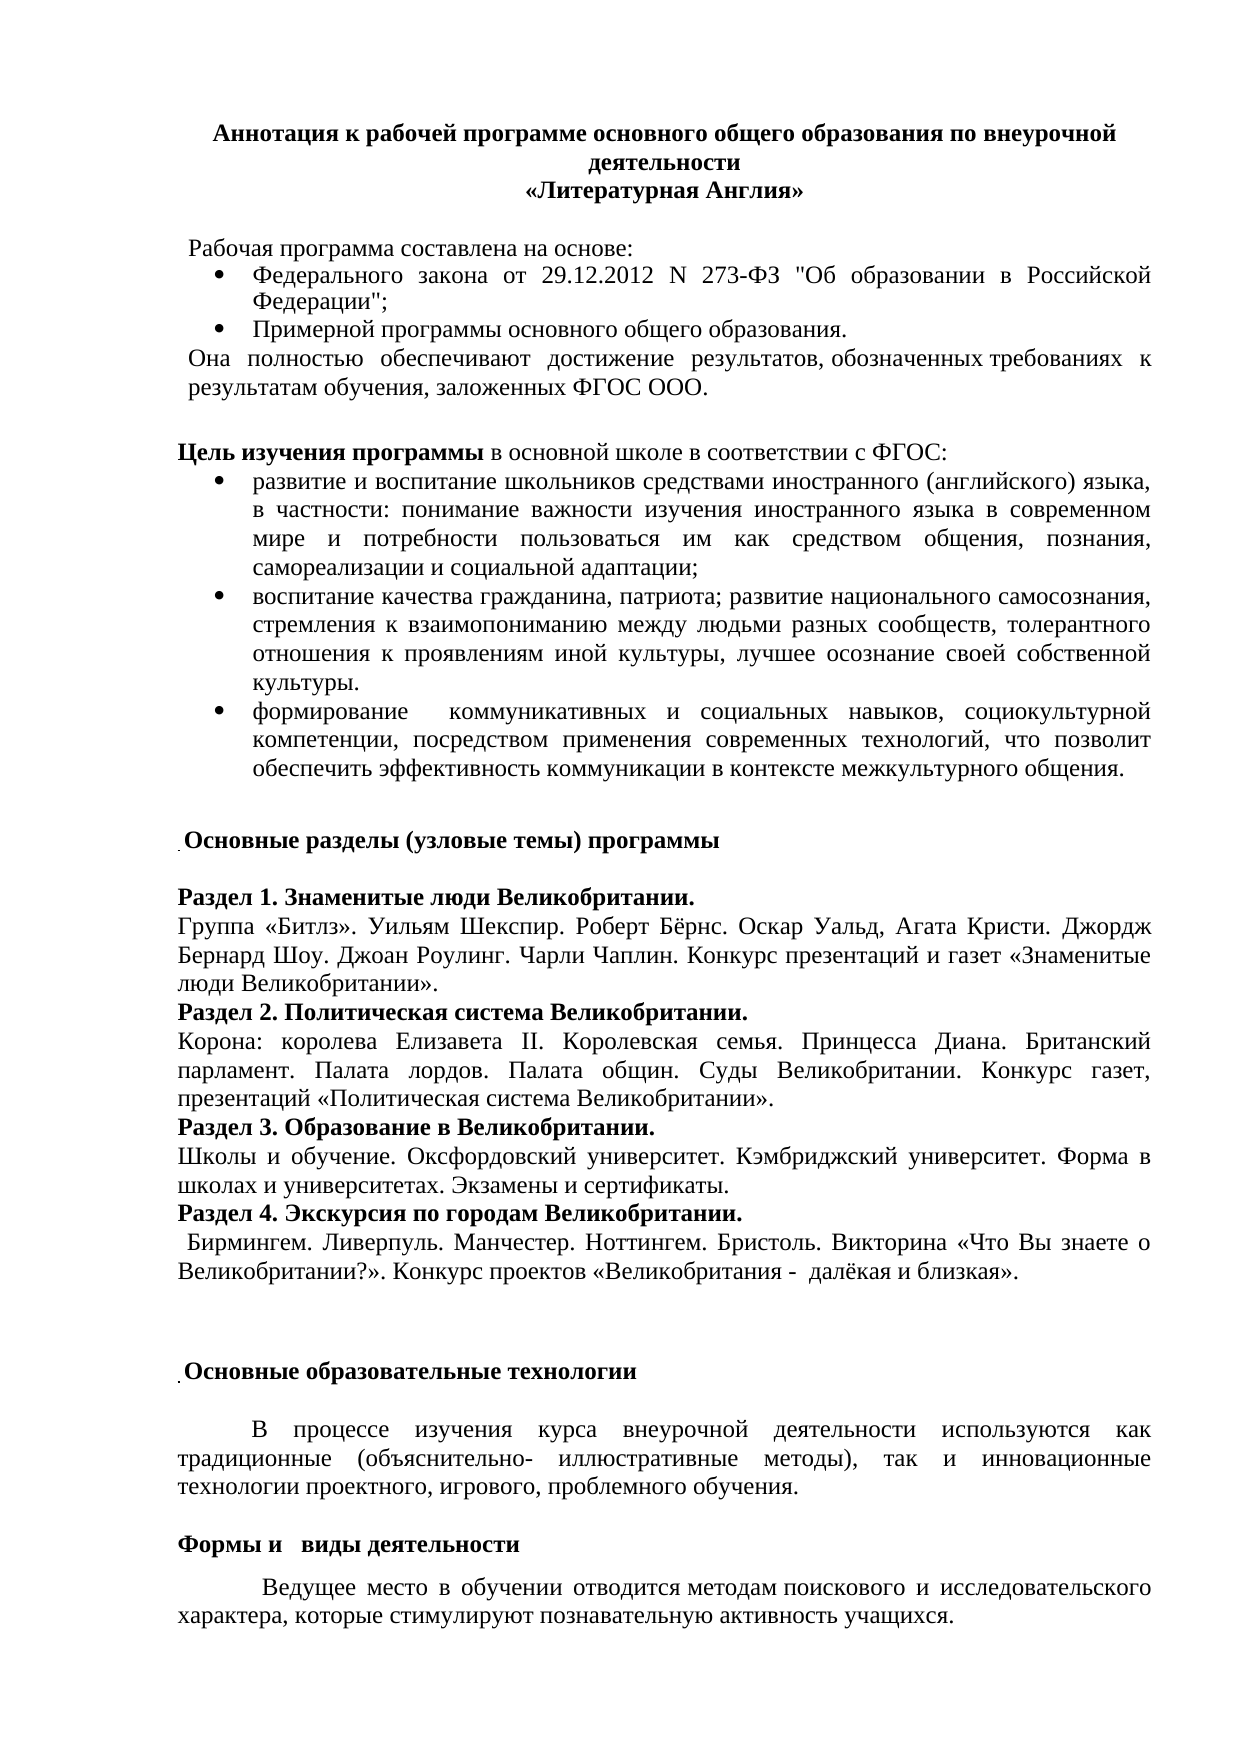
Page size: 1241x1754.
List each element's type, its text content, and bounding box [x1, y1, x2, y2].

text Раздел 3. Образование в Великобритании. [177, 1112, 1152, 1141]
text Цель изучения программы в основной школе в соответствии с ФГОС: [177, 437, 1152, 466]
text Группа «Битлз». Уильям Шекспир. Роберт Бёрнс. Оскар Уальд, Агата Кристи. Джордж Бернард Шоу. Джоан Роулинг. Чарли Чаплин. Конкурс презентаций и газет «Знаменитые люди Великобритании». [177, 911, 1152, 997]
text Корона: королева Елизавета II. Королевская семья. Принцесса Диана. Британский парламент. Палата лордов. Палата общин. Суды Великобритании. Конкурс газет, презентаций «Политическая система Великобритании». [177, 1026, 1152, 1112]
text Рабочая программа составлена на основе: [188, 233, 1152, 262]
text «Литературная Англия» [177, 176, 1152, 204]
text Бирмингем. Ливерпуль. Манчестер. Ноттингем. Бристоль. Викторина «Что Вы знаете о Великобритании?». Конкурс проектов «Великобритания - далёкая и близкая». [177, 1227, 1152, 1285]
text Раздел 1. Знаменитые люди Великобритании. [177, 882, 1152, 911]
list развитие и воспитание школьников средствами иностранного (английского) языка, в частности: понимание важности изучения иностранного языка в современном мире и потребности пользоваться им как средством общения, познания, самореализации и социальной адаптации; [215, 466, 1152, 581]
text Раздел 4. Экскурсия по городам Великобритании. [177, 1198, 1152, 1227]
text Раздел 2. Политическая система Великобритании. [177, 997, 1152, 1026]
text Ведущее место в обучении отводится методам поискового и исследовательского характера, которые стимулируют познавательную активность учащихся. [177, 1572, 1152, 1629]
text Школы и обучение. Оксфордовский университет. Кэмбриджский университет. Форма в школах и университетах. Экзамены и сертификаты. [177, 1141, 1152, 1198]
text Она полностью обеспечивают достижение результатов, обозначенных требованиях к результатам обучения, заложенных ФГОС ООО. [188, 343, 1152, 401]
list формирование коммуникативных и социальных навыков, социокультурной компетенции, посредством применения современных технологий, что позволит обеспечить эффективность коммуникации в контексте межкультурного общения. [215, 696, 1152, 782]
list Примерной программы основного общего образования. [215, 315, 1152, 343]
text Аннотация к рабочей программе основного общего образования по внеурочной деятельности [177, 118, 1152, 176]
list Федерального закона от 29.12.2012 N 273-ФЗ "Об образовании в Российской Федерации"; [215, 262, 1152, 315]
text Основные разделы (узловые темы) программы [177, 825, 1152, 853]
text Формы и виды деятельности [177, 1529, 1152, 1558]
list воспитание качества гражданина, патриота; развитие национального самосознания, стремления к взаимопониманию между людьми разных сообществ, толерантного отношения к проявлениям иной культуры, лучшее осознание своей собственной культуры. [215, 581, 1152, 696]
text В процессе изучения курса внеурочной деятельности используются как традиционные (объяснительно- иллюстративные методы), так и инновационные технологии проектного, игрового, проблемного обучения. [177, 1414, 1152, 1500]
text Основные образовательные технологии [177, 1356, 1152, 1385]
